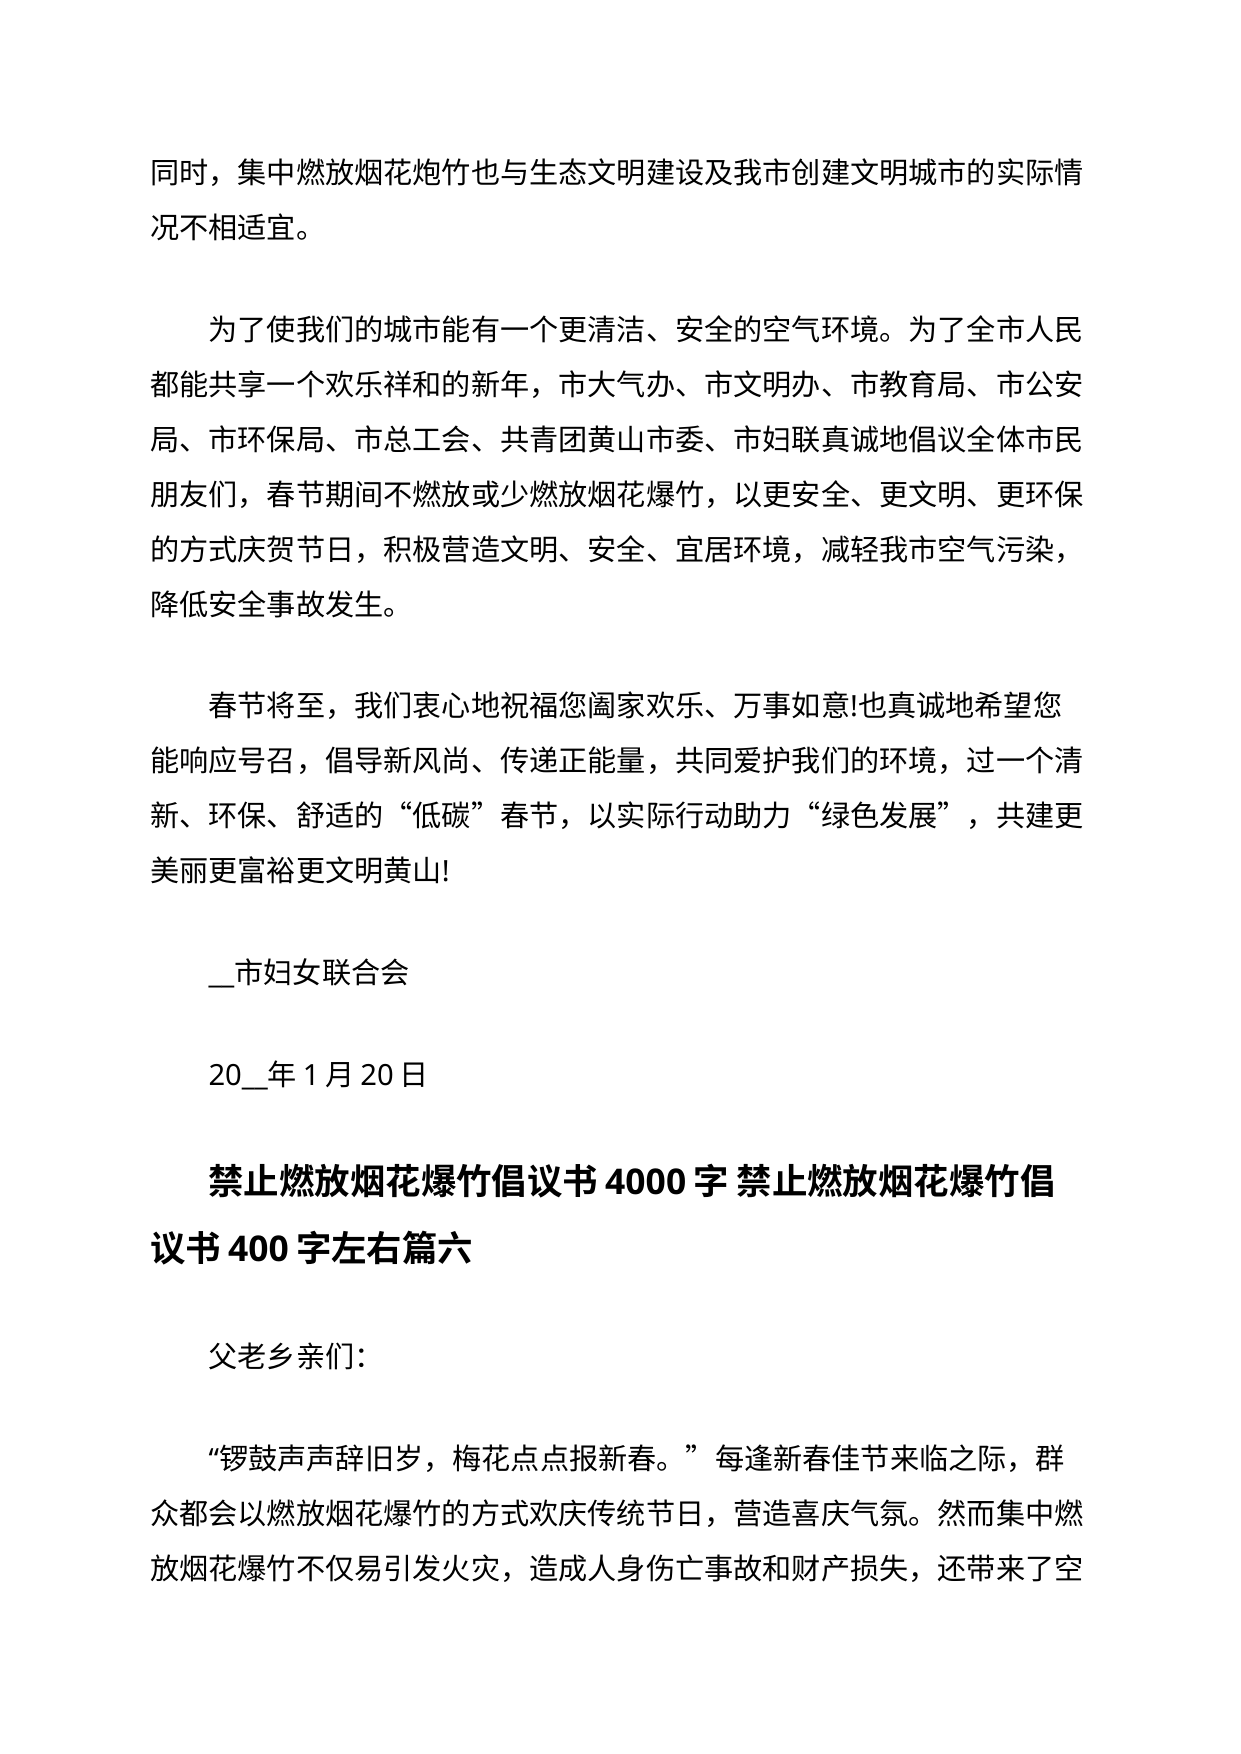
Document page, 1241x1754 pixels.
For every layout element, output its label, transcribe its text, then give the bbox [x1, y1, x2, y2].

text __市妇女联合会 [150, 950, 1090, 992]
text 禁止燃放烟花爆竹倡议书4000字 禁止燃放烟花爆竹倡议书400字左右篇六 [150, 1154, 1090, 1272]
text 父老乡亲们： [150, 1334, 1090, 1376]
text 20__年1月20日 [150, 1052, 1090, 1094]
text 为了使我们的城市能有一个更清洁、安全的空气环境。为了全市人民都能共享一个欢乐祥和的新年，市大气办、市文明办、市教育局、市公安局、市环保局、市总工会、共青团黄山市委、市妇联真诚地倡议全体市民朋友们，春节期间不燃放或少燃放烟花爆竹，以更安全、更文明、更环保的方式庆贺节日，积极营造文明、安全、宜居环境，减轻我市空气污染，降低安全事故发生。 [150, 307, 1090, 623]
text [150, 1436, 1090, 1588]
text 春节将至，我们衷心地祝福您阖家欢乐、万事如意!也真诚地希望您能响应号召，倡导新风尚、传递正能量，共同爱护我们的环境，过一个清新、环保、舒适的“低碳”春节，以实际行动助力“绿色发展”，共建更美丽更富裕更文明黄山! [150, 683, 1090, 890]
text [150, 150, 1090, 247]
